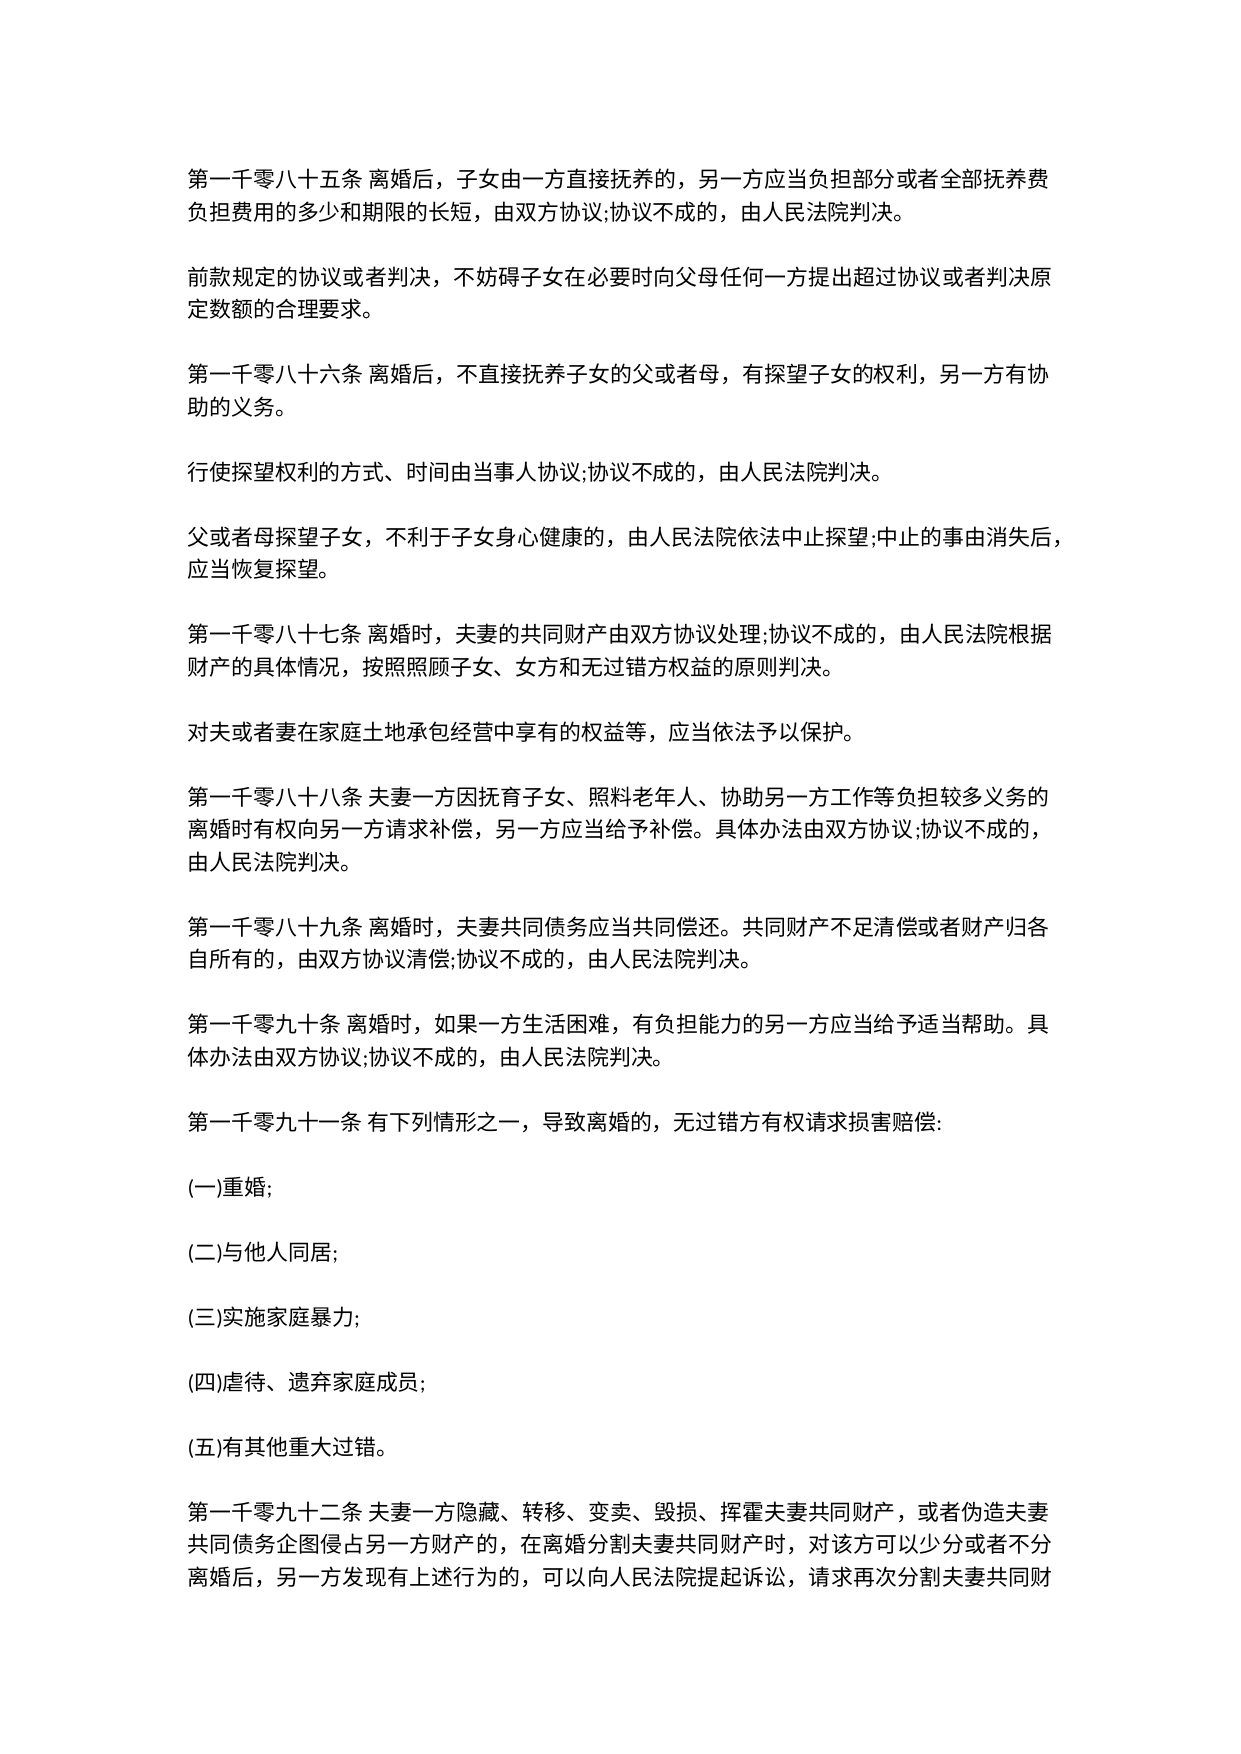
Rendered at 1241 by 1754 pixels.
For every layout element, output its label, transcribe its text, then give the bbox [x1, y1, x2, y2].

text 第一千零九十条 离婚时，如果一方生活困难，有负担能力的另一方应当给予适当帮助。具体办法由双方协议;协议不成的，由人民法院判决。 [187, 1007, 1053, 1072]
text 第一千零八十六条 离婚后，不直接抚养子女的父或者母，有探望子女的权利，另一方有协助的义务。 [187, 357, 1053, 422]
text 前款规定的协议或者判决，不妨碍子女在必要时向父母任何一方提出超过协议或者判决原定数额的合理要求。 [187, 259, 1053, 324]
text (五)有其他重大过错。 [187, 1429, 1053, 1462]
text 第一千零八十八条 夫妻一方因抚育子女、照料老年人、协助另一方工作等负担较多义务的，离婚时有权向另一方请求补偿，另一方应当给予补偿。具体办法由双方协议;协议不成的，由人民法院判决。 [187, 779, 1053, 877]
text 第一千零八十五条 离婚后，子女由一方直接抚养的，另一方应当负担部分或者全部抚养费。负担费用的多少和期限的长短，由双方协议;协议不成的，由人民法院判决。 [187, 162, 1053, 227]
text (一)重婚; [187, 1169, 1053, 1202]
text (三)实施家庭暴力; [187, 1299, 1053, 1332]
text (四)虐待、遗弃家庭成员; [187, 1364, 1053, 1397]
text 父或者母探望子女，不利于子女身心健康的，由人民法院依法中止探望;中止的事由消失后，应当恢复探望。 [187, 519, 1053, 584]
text (二)与他人同居; [187, 1234, 1053, 1267]
text 第一千零八十九条 离婚时，夫妻共同债务应当共同偿还。共同财产不足清偿或者财产归各自所有的，由双方协议清偿;协议不成的，由人民法院判决。 [187, 909, 1053, 974]
text 对夫或者妻在家庭土地承包经营中享有的权益等，应当依法予以保护。 [187, 714, 1053, 747]
text 行使探望权利的方式、时间由当事人协议;协议不成的，由人民法院判决。 [187, 454, 1053, 487]
text 第一千零九十一条 有下列情形之一，导致离婚的，无过错方有权请求损害赔偿: [187, 1104, 1053, 1137]
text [187, 1494, 1053, 1592]
text 第一千零八十七条 离婚时，夫妻的共同财产由双方协议处理;协议不成的，由人民法院根据财产的具体情况，按照照顾子女、女方和无过错方权益的原则判决。 [187, 617, 1053, 682]
